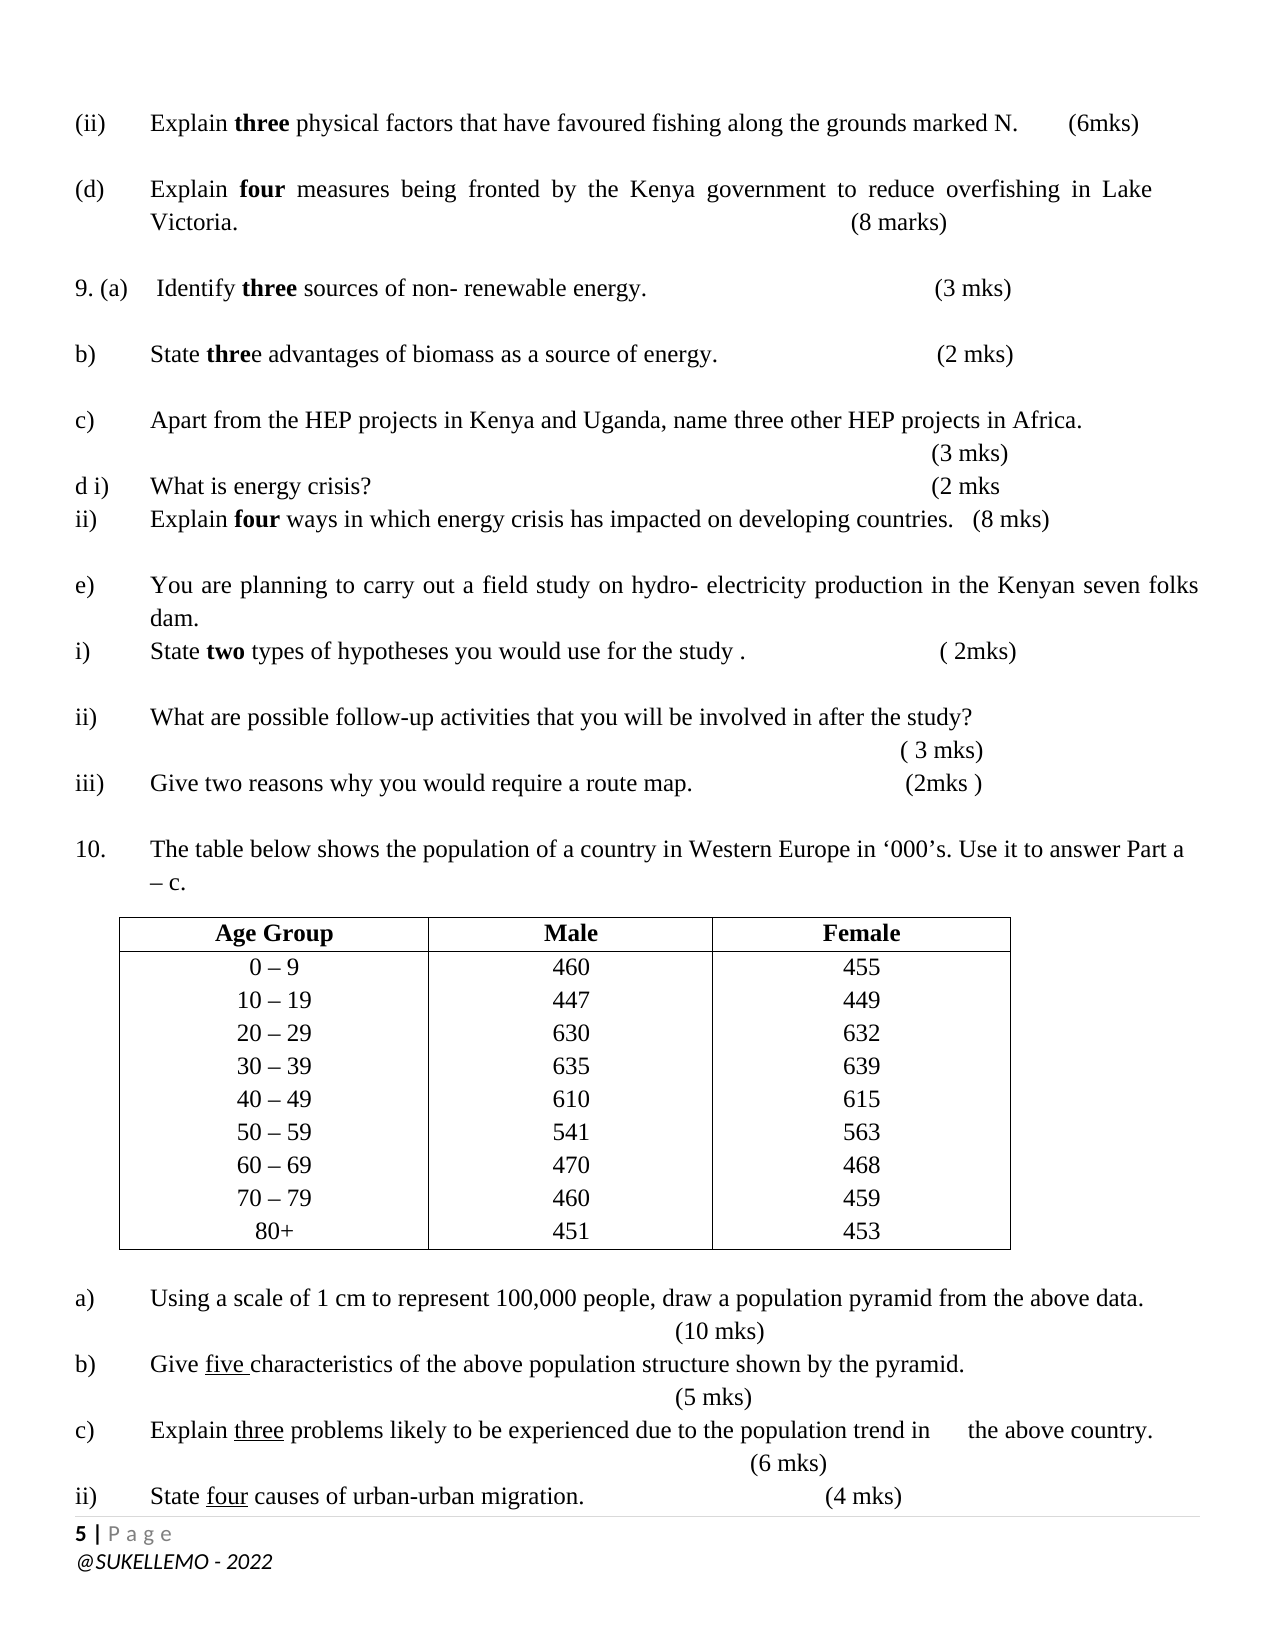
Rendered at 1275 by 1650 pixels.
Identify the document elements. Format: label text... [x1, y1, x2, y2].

text e) You are planning to carry out a field study on hydro- electricity production in the Kenyan seven folks dam. [75, 570, 1200, 632]
text i) State two types of hypotheses you would use for the study . ( 2mks) [75, 636, 1200, 665]
table_header Female [713, 918, 1010, 951]
text b) State three advantages of biomass as a source of energy. (2 mks) [75, 339, 1200, 368]
text (d) Explain four measures being fronted by the Kenya government to reduce overfishing in Lake Victoria. (8 marks) [75, 174, 1153, 236]
table_header Male [429, 918, 712, 951]
text ii) Explain four ways in which energy crisis has impacted on developing countries. (8 mks) [75, 504, 1200, 533]
text ii) What are possible follow-up activities that you will be involved in after the study? [75, 702, 1200, 731]
text (ii) Explain three physical factors that have favoured fishing along the grounds marked N. (6mks) [75, 108, 1200, 137]
text (3 mks) [75, 438, 1200, 467]
text iii) Give two reasons why you would require a route map. (2mks ) [75, 768, 1200, 797]
text b) Give five characteristics of the above population structure shown by the pyramid. (5 mks) [75, 1349, 1200, 1411]
table_header Age Group [120, 918, 428, 951]
text d i) What is energy crisis? (2 mks [75, 471, 1200, 500]
text ( 3 mks) [900, 735, 1200, 764]
text ii) State four causes of urban-urban migration. (4 mks) [75, 1481, 1200, 1509]
text c) Apart from the HEP projects in Kenya and Uganda, name three other HEP projects in Africa. [75, 405, 1200, 434]
table_cell 455 449 632 639 615 563 468 459 453 [713, 952, 1010, 1249]
text 10. The table below shows the population of a country in Western Europe in ‘000’s. Use it to answer Part a – c. [75, 834, 1200, 896]
text a) Using a scale of 1 cm to represent 100,000 people, draw a population pyramid from the above data. (10 mks) [75, 1283, 1200, 1344]
text 9. (a) Identify three sources of non- renewable energy. (3 mks) [75, 273, 1200, 302]
table_cell 460 447 630 635 610 541 470 460 451 [429, 952, 712, 1249]
text c) Explain three problems likely to be experienced due to the population trend in the above country. (6 mks) [75, 1415, 1200, 1477]
table_cell 0 – 9 10 – 19 20 – 29 30 – 39 40 – 49 50 – 59 60 – 69 70 – 79 80+ [120, 952, 428, 1249]
